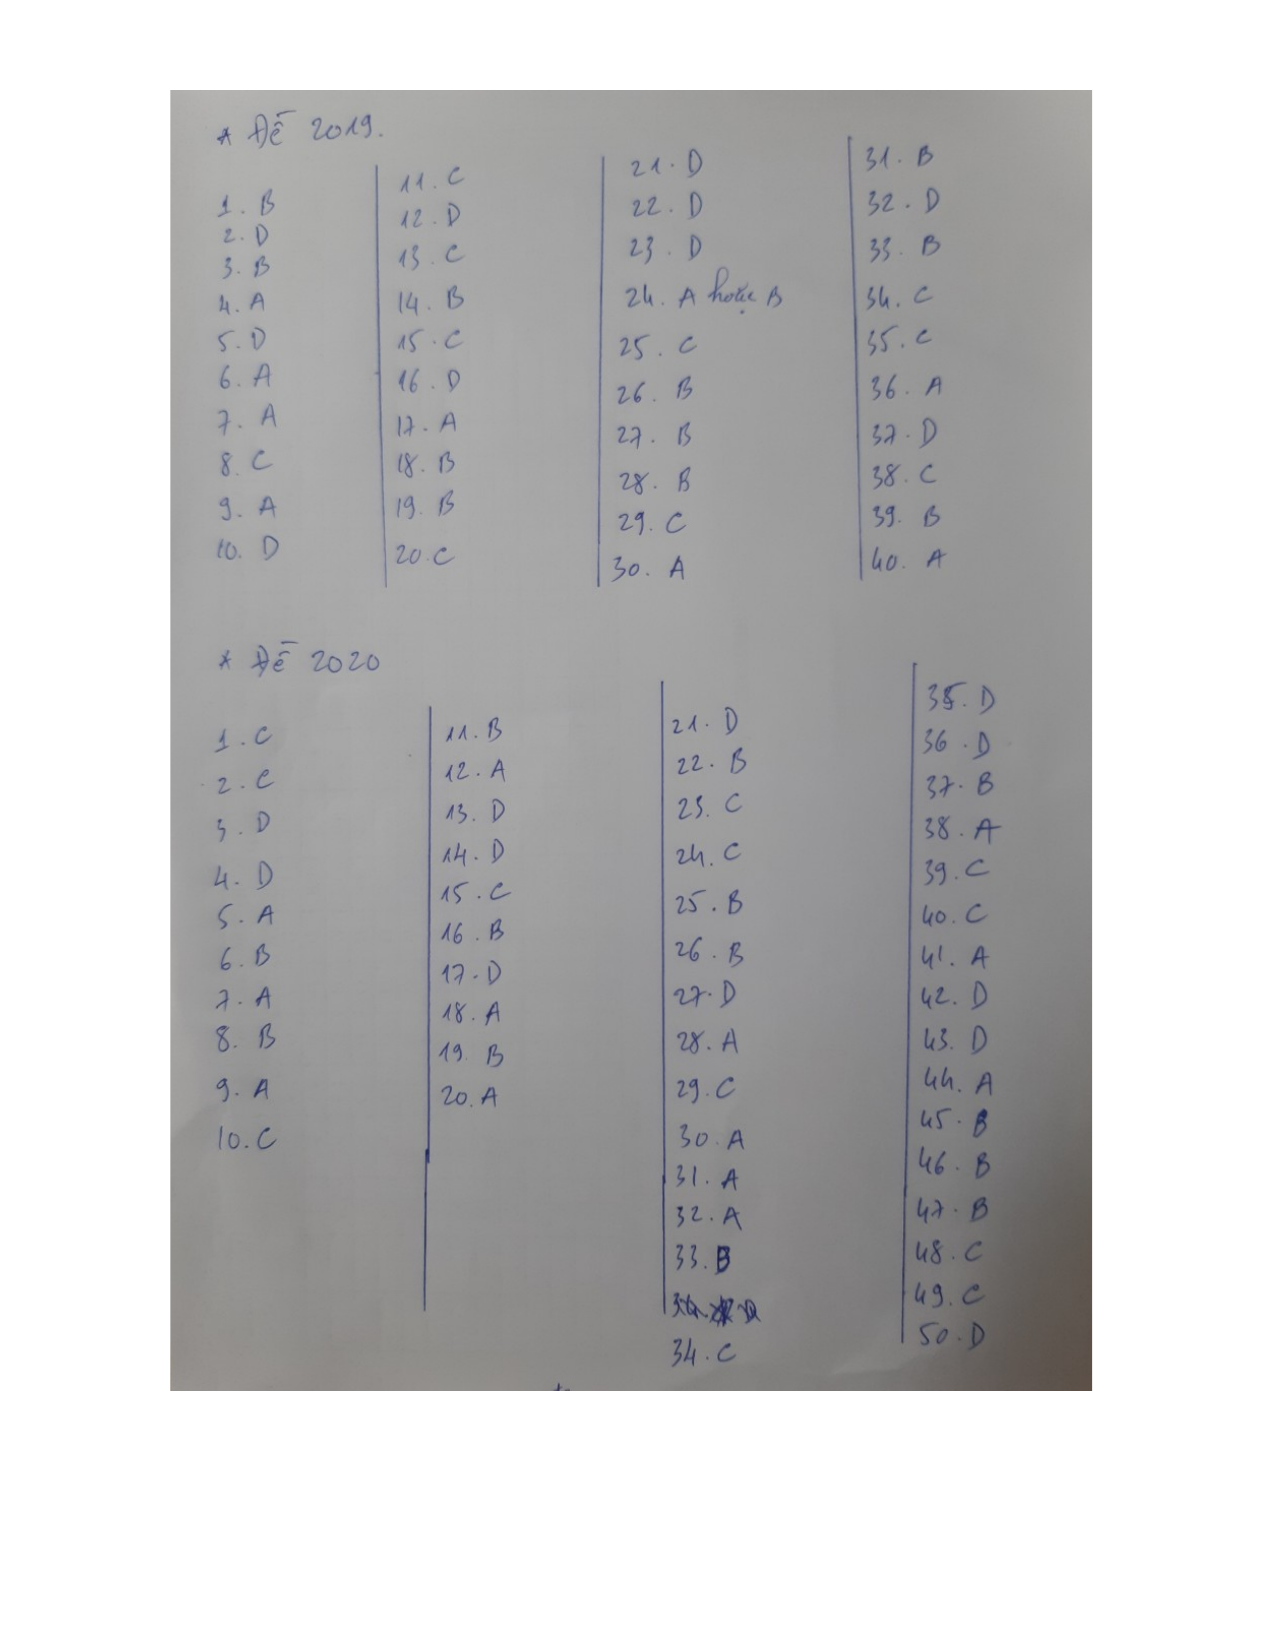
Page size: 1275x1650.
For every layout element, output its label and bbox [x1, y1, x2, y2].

picture [170, 90, 1093, 1391]
